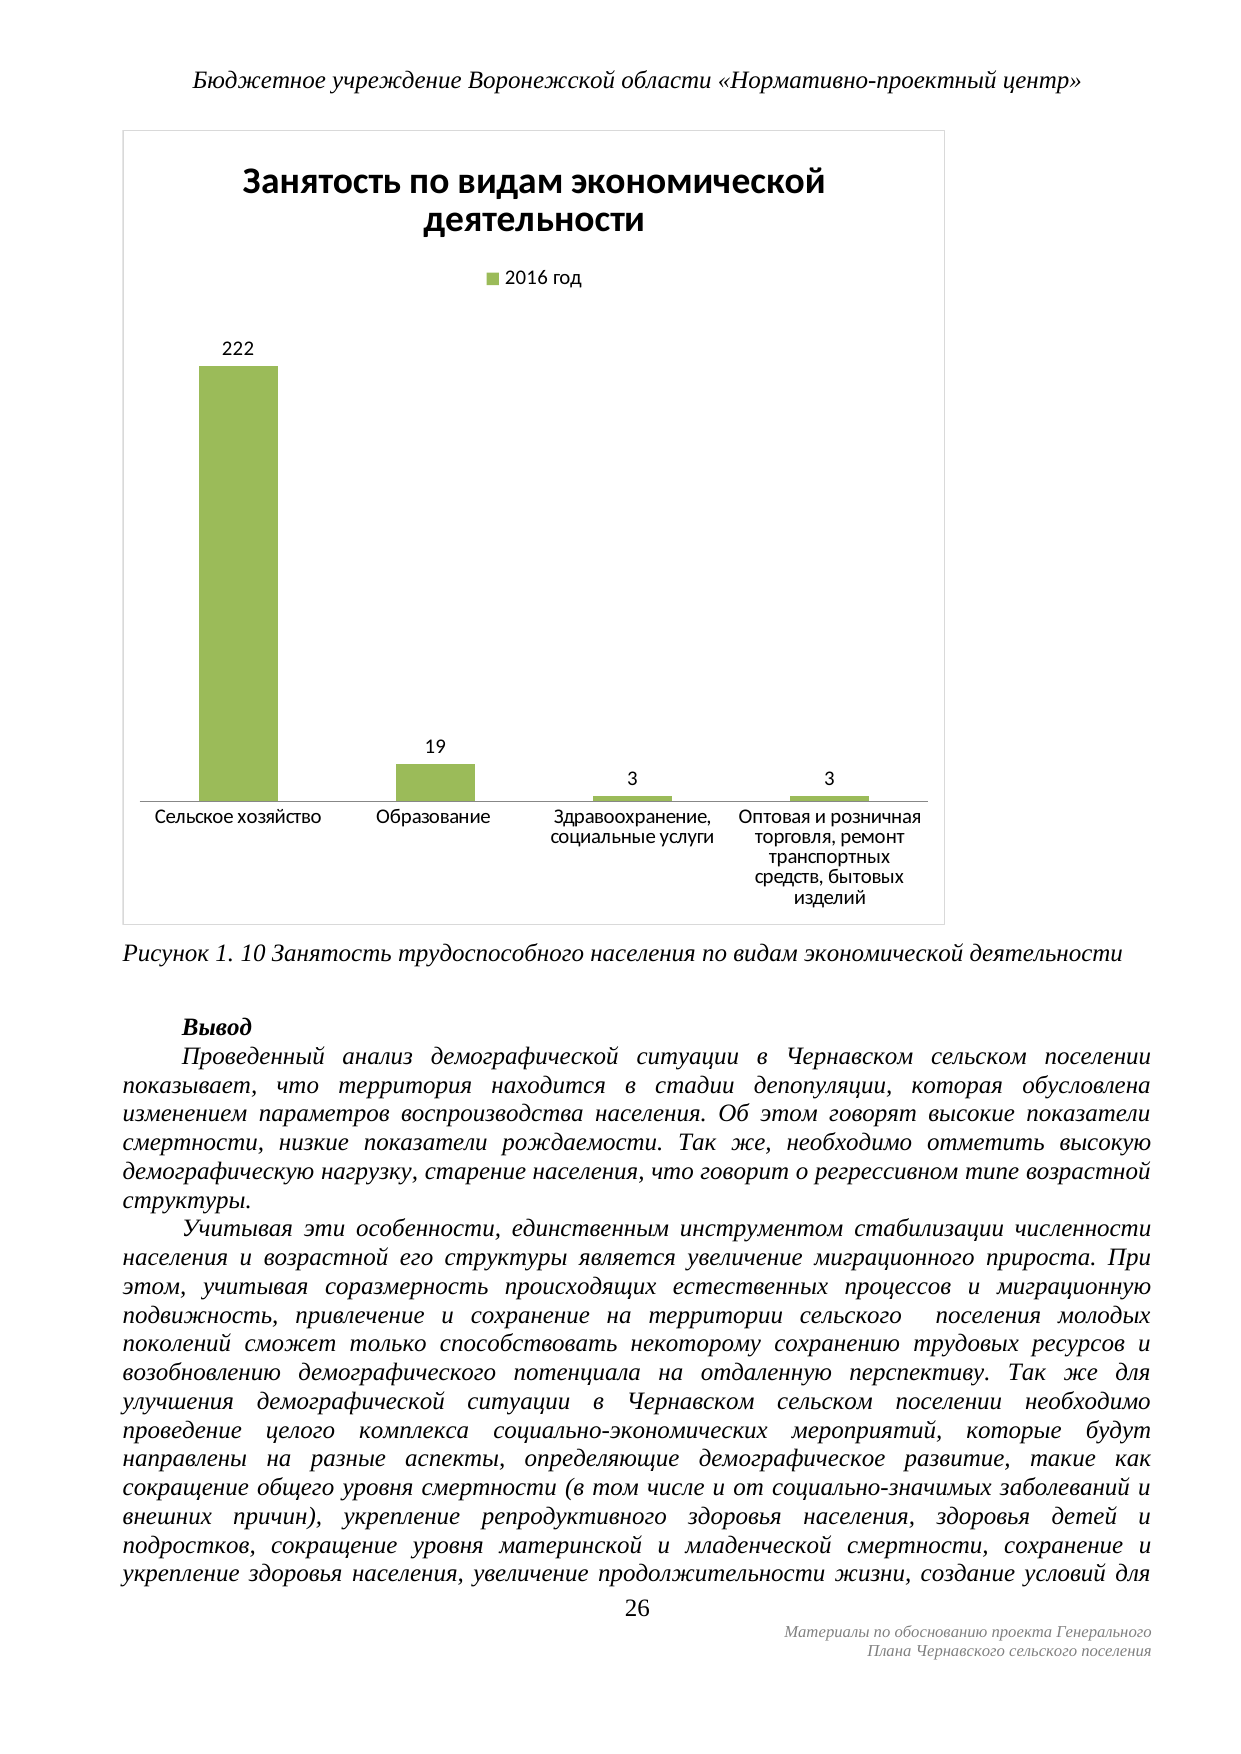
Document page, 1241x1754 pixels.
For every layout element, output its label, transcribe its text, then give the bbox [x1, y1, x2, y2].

text Рисунок 1. 10 Занятость трудоспособного населения по видам экономической деятельности [122, 938, 1152, 967]
text Проведенный анализ демографической ситуации в Чернавском сельском поселении показывает, что территория находится в стадии депопуляции, которая обусловлена изменением параметров воспроизводства населения. Об этом говорят высокие показатели смертности, низкие показатели рождаемости. Так же, необходимо отметить высокую демографическую нагрузку, старение населения, что говорит о регрессивном типе возрастной структуры. [122, 1041, 1152, 1213]
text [122, 1213, 1152, 1587]
text Вывод [122, 1012, 1152, 1041]
